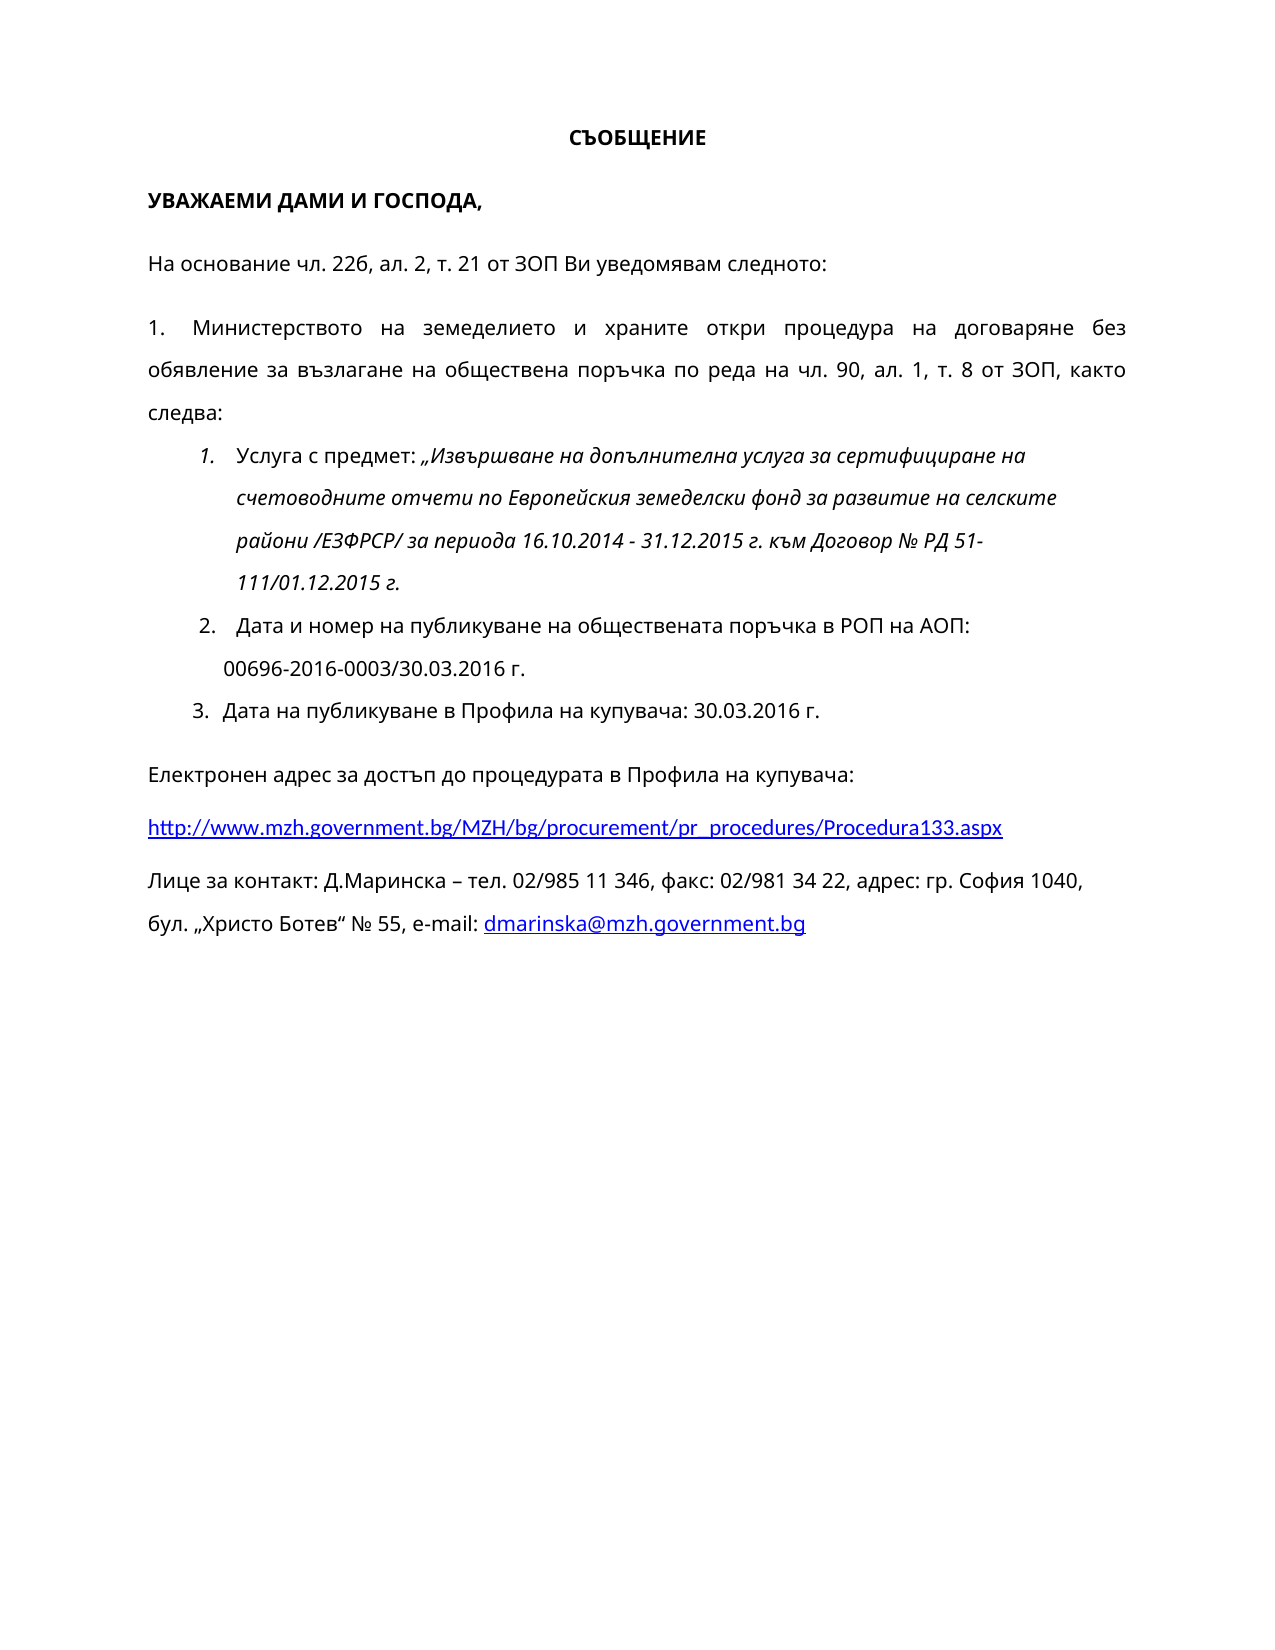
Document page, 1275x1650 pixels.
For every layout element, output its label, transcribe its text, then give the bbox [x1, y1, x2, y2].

text Лице за контакт: Д.Маринска – тел. 02/985 11 346, факс: 02/981 34 22, адрес: гр. София 1040, бул. „Христо Ботев“ № 55, е-mail: dmarinska@mzh.government.bg [148, 866, 1127, 937]
list Дата и номер на публикуване на обществената поръчка в РОП на АОП: [199, 611, 1127, 639]
list Министерството на земеделието и храните откри процедура на договаряне без обявление за възлагане на обществена поръчка по реда на чл. 90, ал. 1, т. 8 от ЗОП, както следва: [148, 313, 1127, 427]
list Услуга с предмет: „Извършване на допълнителна услуга за сертифициране на счетоводните отчети по Европейския земеделски фонд за развитие на селските райони /ЕЗФРСР/ за периода 16.10.2014 - 31.12.2015 г. към Договор № РД 51-111/01.12.2015 г. [199, 441, 1127, 597]
list 00696-2016-0003/30.03.2016 г. [185, 654, 1127, 682]
text УВАЖАЕМИ ДАМИ И ГОСПОДА, [148, 186, 1127, 214]
text http://www.mzh.government.bg/MZH/bg/procurement/pr_procedures/Procedura133.aspx [148, 813, 1127, 841]
text СЪОБЩЕНИЕ [148, 123, 1127, 151]
text Електронен адрес за достъп до процедурата в Профила на купувача: [148, 760, 1127, 788]
list Дата на публикуване в Профила на купувача: 30.03.2016 г. [192, 696, 1127, 725]
text На основание чл. 22б, ал. 2, т. 21 от ЗОП Ви уведомявам следното: [148, 249, 1127, 278]
